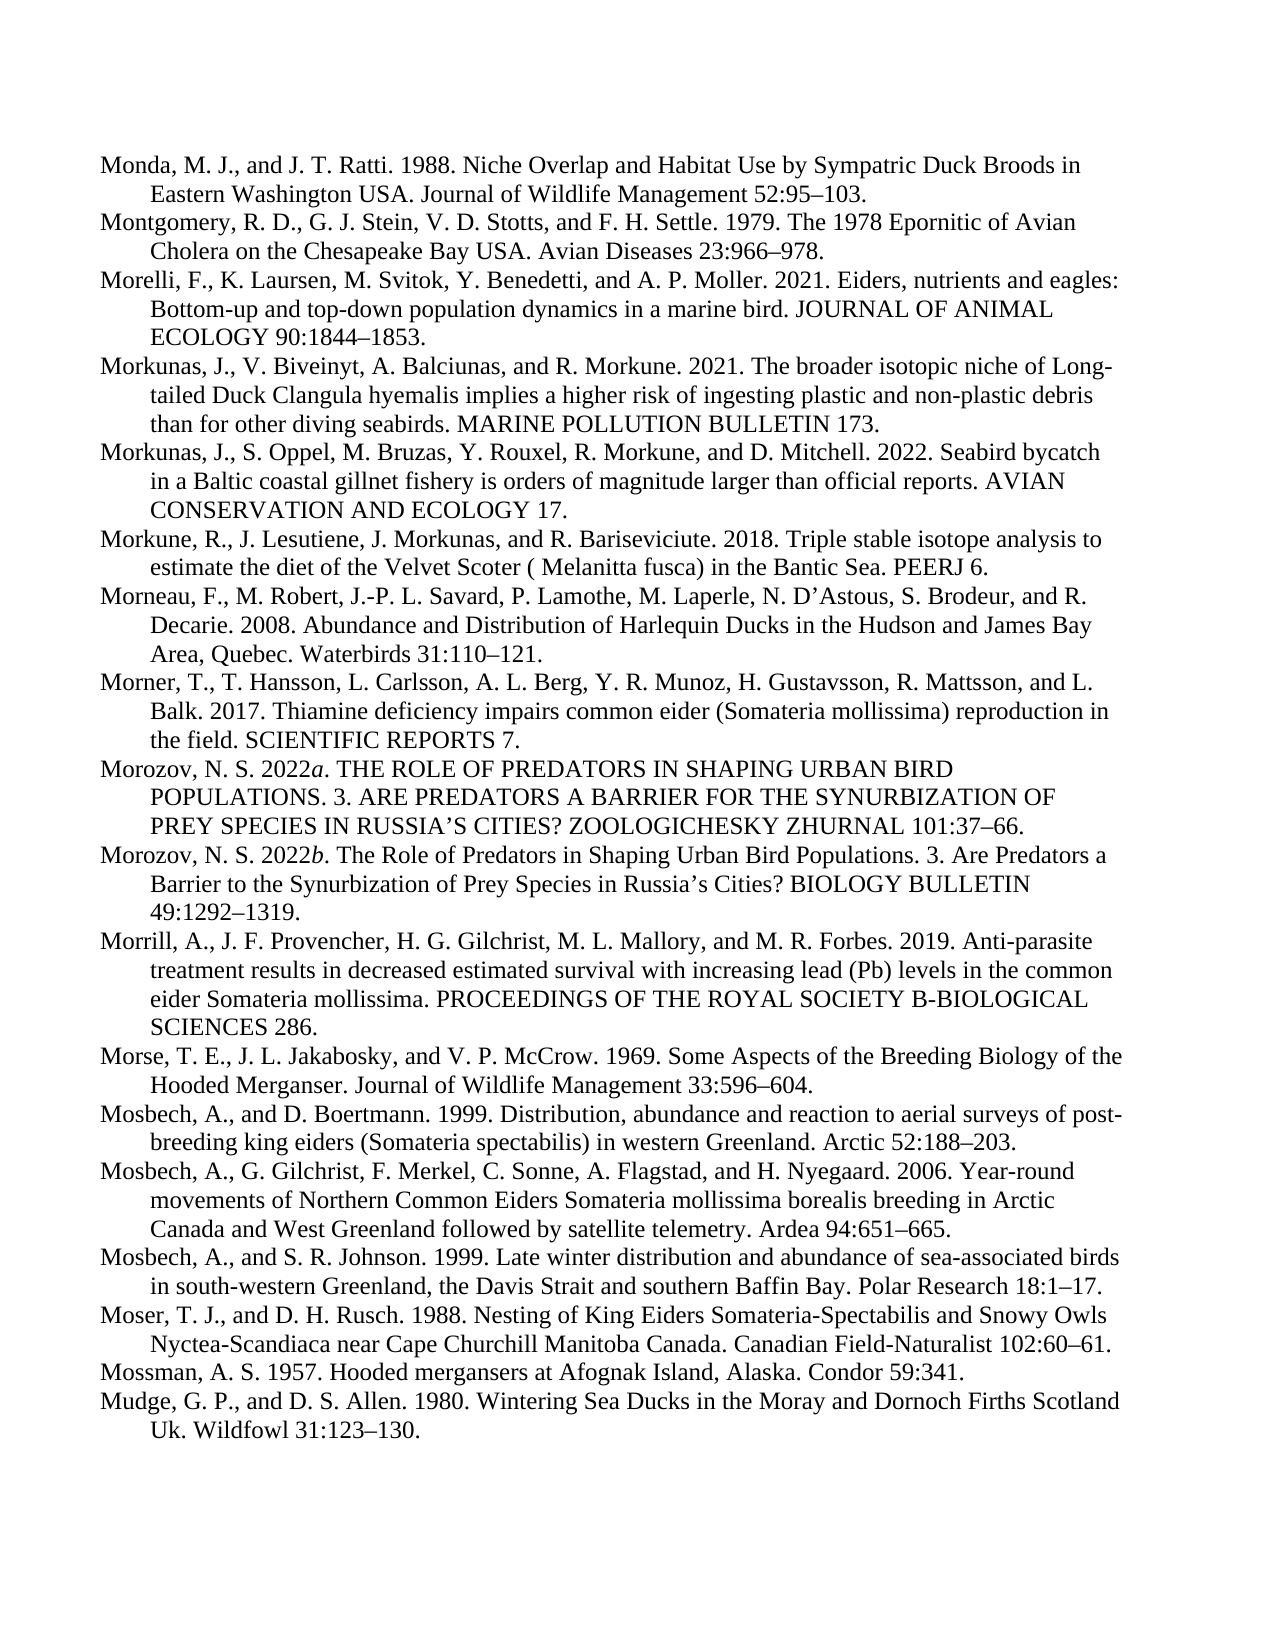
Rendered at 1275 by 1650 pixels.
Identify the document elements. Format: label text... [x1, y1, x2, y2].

text Morrill, A., J. F. Provencher, H. G. Gilchrist, M. L. Mallory, and M. R. Forbes. 2019. Anti-parasite treatment results in decreased estimated survival with increasing lead (Pb) levels in the common eider Somateria mollissima. PROCEEDINGS OF THE ROYAL SOCIETY B-BIOLOGICAL SCIENCES 286. [100, 926, 1125, 1041]
text Mossman, A. S. 1957. Hooded mergansers at Afognak Island, Alaska. Condor 59:341. [100, 1357, 1125, 1386]
text Morozov, N. S. 2022b. The Role of Predators in Shaping Urban Bird Populations. 3. Are Predators a Barrier to the Synurbization of Prey Species in Russia’s Cities? BIOLOGY BULLETIN 49:1292–1319. [100, 840, 1125, 926]
text Morkunas, J., V. Biveinyt, A. Balciunas, and R. Morkune. 2021. The broader isotopic niche of Long-tailed Duck Clangula hyemalis implies a higher risk of ingesting plastic and non-plastic debris than for other diving seabirds. MARINE POLLUTION BULLETIN 173. [100, 351, 1125, 437]
text Morelli, F., K. Laursen, M. Svitok, Y. Benedetti, and A. P. Moller. 2021. Eiders, nutrients and eagles: Bottom-up and top-down population dynamics in a marine bird. JOURNAL OF ANIMAL ECOLOGY 90:1844–1853. [100, 265, 1125, 351]
text Montgomery, R. D., G. J. Stein, V. D. Stotts, and F. H. Settle. 1979. The 1978 Epornitic of Avian Cholera on the Chesapeake Bay USA. Avian Diseases 23:966–978. [100, 207, 1125, 265]
text Monda, M. J., and J. T. Ratti. 1988. Niche Overlap and Habitat Use by Sympatric Duck Broods in Eastern Washington USA. Journal of Wildlife Management 52:95–103. [100, 150, 1125, 207]
text Morneau, F., M. Robert, J.-P. L. Savard, P. Lamothe, M. Laperle, N. D’Astous, S. Brodeur, and R. Decarie. 2008. Abundance and Distribution of Harlequin Ducks in the Hudson and James Bay Area, Quebec. Waterbirds 31:110–121. [100, 581, 1125, 667]
text Morkune, R., J. Lesutiene, J. Morkunas, and R. Bariseviciute. 2018. Triple stable isotope analysis to estimate the diet of the Velvet Scoter ( Melanitta fusca) in the Bantic Sea. PEERJ 6. [100, 524, 1125, 581]
text Moser, T. J., and D. H. Rusch. 1988. Nesting of King Eiders Somateria-Spectabilis and Snowy Owls Nyctea-Scandiaca near Cape Churchill Manitoba Canada. Canadian Field-Naturalist 102:60–61. [100, 1300, 1125, 1357]
text Mosbech, A., and S. R. Johnson. 1999. Late winter distribution and abundance of sea-associated birds in south-western Greenland, the Davis Strait and southern Baffin Bay. Polar Research 18:1–17. [100, 1242, 1125, 1300]
text Mosbech, A., and D. Boertmann. 1999. Distribution, abundance and reaction to aerial surveys of post-breeding king eiders (Somateria spectabilis) in western Greenland. Arctic 52:188–203. [100, 1099, 1125, 1156]
text Morkunas, J., S. Oppel, M. Bruzas, Y. Rouxel, R. Morkune, and D. Mitchell. 2022. Seabird bycatch in a Baltic coastal gillnet fishery is orders of magnitude larger than official reports. AVIAN CONSERVATION AND ECOLOGY 17. [100, 437, 1125, 524]
text Mudge, G. P., and D. S. Allen. 1980. Wintering Sea Ducks in the Moray and Dornoch Firths Scotland Uk. Wildfowl 31:123–130. [100, 1386, 1125, 1444]
text Morozov, N. S. 2022a. THE ROLE OF PREDATORS IN SHAPING URBAN BIRD POPULATIONS. 3. ARE PREDATORS A BARRIER FOR THE SYNURBIZATION OF PREY SPECIES IN RUSSIA’S CITIES? ZOOLOGICHESKY ZHURNAL 101:37–66. [100, 754, 1125, 840]
text Morse, T. E., J. L. Jakabosky, and V. P. McCrow. 1969. Some Aspects of the Breeding Biology of the Hooded Merganser. Journal of Wildlife Management 33:596–604. [100, 1041, 1125, 1099]
text Morner, T., T. Hansson, L. Carlsson, A. L. Berg, Y. R. Munoz, H. Gustavsson, R. Mattsson, and L. Balk. 2017. Thiamine deficiency impairs common eider (Somateria mollissima) reproduction in the field. SCIENTIFIC REPORTS 7. [100, 667, 1125, 754]
text Mosbech, A., G. Gilchrist, F. Merkel, C. Sonne, A. Flagstad, and H. Nyegaard. 2006. Year-round movements of Northern Common Eiders Somateria mollissima borealis breeding in Arctic Canada and West Greenland followed by satellite telemetry. Ardea 94:651–665. [100, 1156, 1125, 1242]
